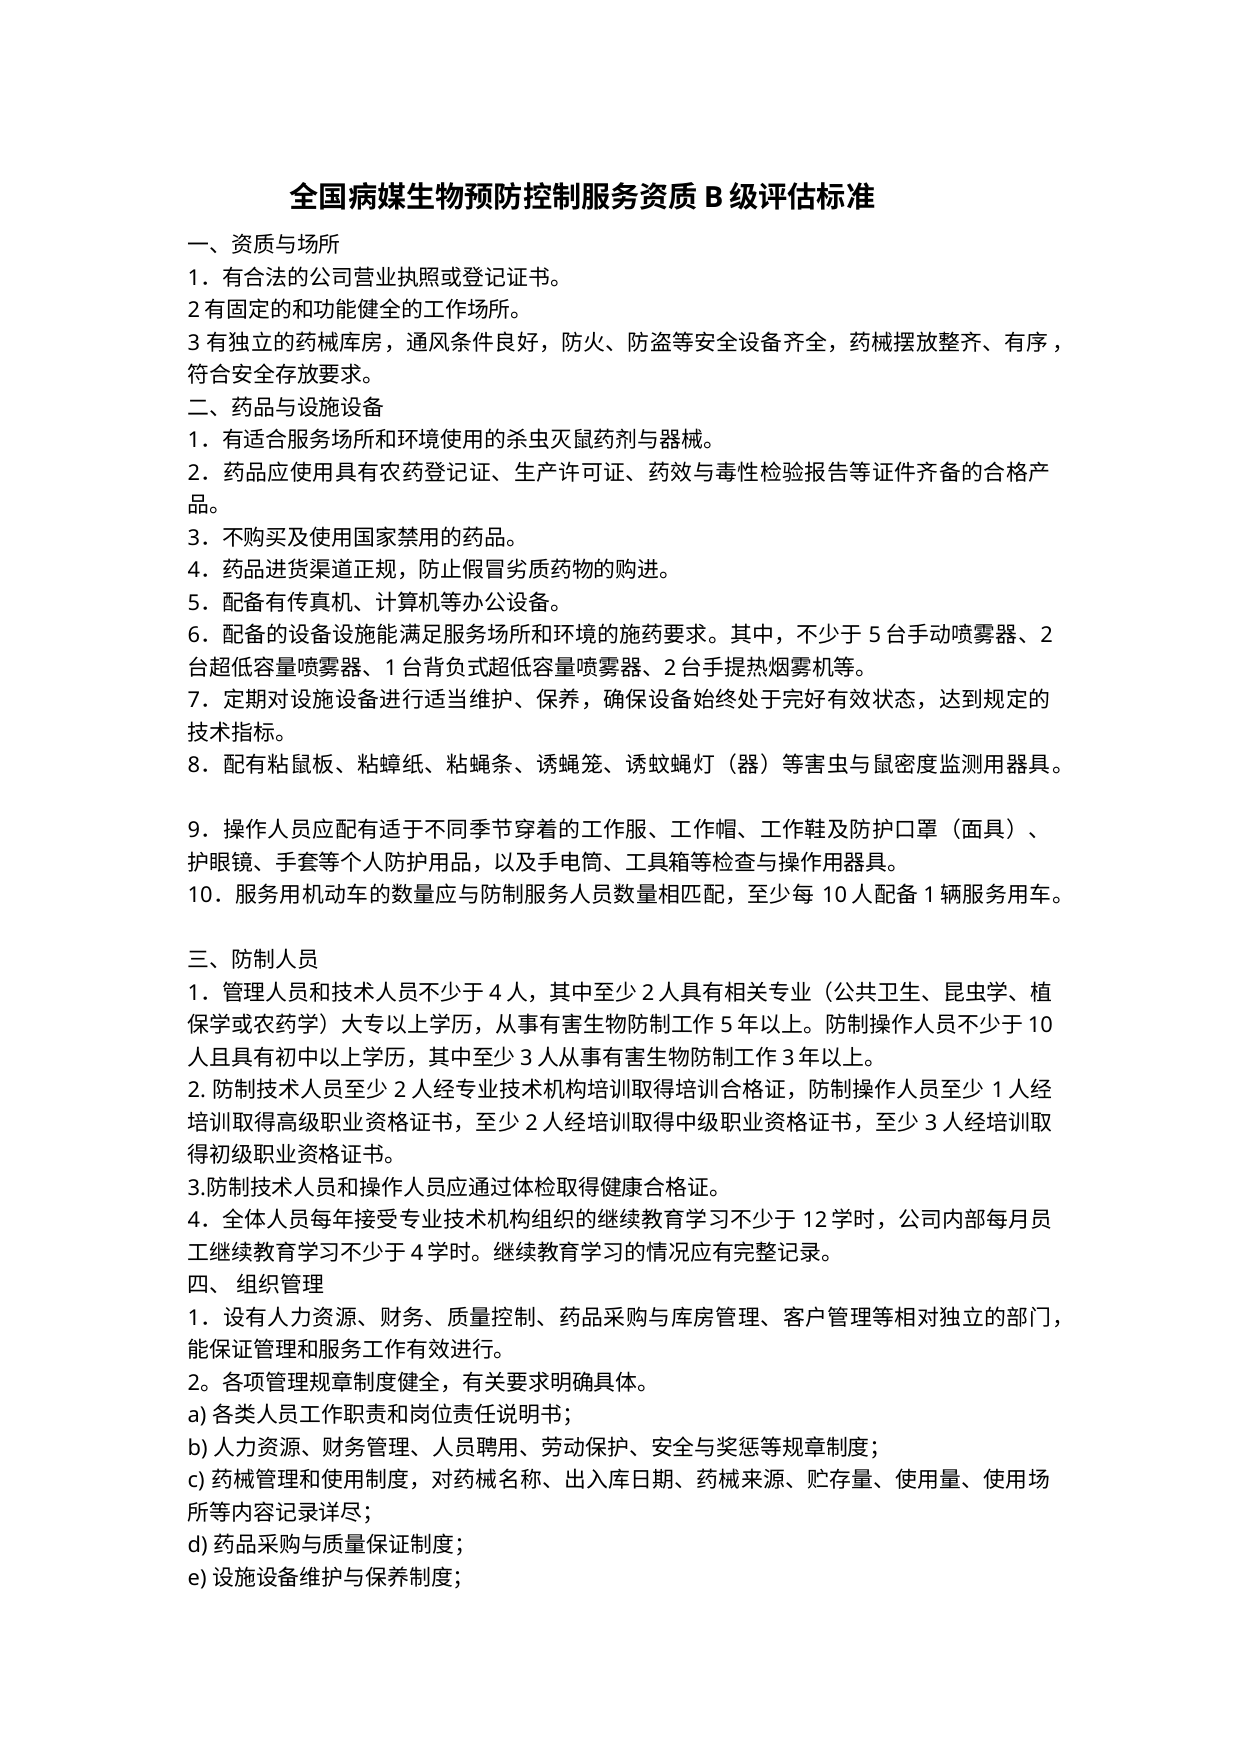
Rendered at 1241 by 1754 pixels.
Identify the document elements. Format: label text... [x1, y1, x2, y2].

text 3.防制技术人员和操作人员应通过体检取得健康合格证。 [187, 1169, 1053, 1202]
text 二、药品与设施设备 [187, 389, 1053, 422]
text 8．配有粘鼠板、粘蟑纸、粘蝇条、诱蝇笼、诱蚊蝇灯（器）等害虫与鼠密度监测用器具。 [187, 747, 1053, 812]
text 4．药品进货渠道正规，防止假冒劣质药物的购进。 [187, 552, 1053, 584]
text d) 药品采购与质量保证制度； [187, 1527, 1053, 1559]
text 2．药品应使用具有农药登记证、生产许可证、药效与毒性检验报告等证件齐备的合格产品。 [187, 454, 1053, 519]
text 10．服务用机动车的数量应与防制服务人员数量相匹配，至少每10人配备1辆服务用车。 [187, 877, 1053, 942]
text 1．有合法的公司营业执照或登记证书。 [187, 259, 1053, 292]
text c) 药械管理和使用制度，对药械名称、出入库日期、药械来源、贮存量、使用量、使用场所等内容记录详尽； [187, 1462, 1053, 1527]
text 1．管理人员和技术人员不少于4人，其中至少2人具有相关专业（公共卫生、昆虫学、植保学或农药学）大专以上学历，从事有害生物防制工作5年以上。防制操作人员不少于10人且具有初中以上学历，其中至少3人从事有害生物防制工作3年以上。 [187, 974, 1053, 1072]
text 全国病媒生物预防控制服务资质B级评估标准 [187, 162, 1053, 227]
text 1．设有人力资源、财务、质量控制、药品采购与库房管理、客户管理等相对独立的部门，能保证管理和服务工作有效进行。 2。各项管理规章制度健全，有关要求明确具体。 [187, 1299, 1053, 1397]
text 四、 组织管理 [187, 1267, 1053, 1299]
text 9．操作人员应配有适于不同季节穿着的工作服、工作帽、工作鞋及防护口罩（面具）、护眼镜、手套等个人防护用品，以及手电筒、工具箱等检查与操作用器具。 [187, 812, 1053, 877]
text 1．有适合服务场所和环境使用的杀虫灭鼠药剂与器械。 [187, 422, 1053, 454]
text a) 各类人员工作职责和岗位责任说明书； [187, 1397, 1053, 1429]
text 7．定期对设施设备进行适当维护、保养，确保设备始终处于完好有效状态，达到规定的技术指标。 [187, 682, 1053, 747]
text 6．配备的设备设施能满足服务场所和环境的施药要求。其中，不少于5台手动喷雾器、2台超低容量喷雾器、1台背负式超低容量喷雾器、2台手提热烟雾机等。 [187, 617, 1053, 682]
text e) 设施设备维护与保养制度； [187, 1559, 1053, 1592]
text 5．配备有传真机、计算机等办公设备。 [187, 584, 1053, 617]
text 一、资质与场所 [187, 227, 1053, 259]
text 3．不购买及使用国家禁用的药品。 [187, 519, 1053, 552]
text 3 有独立的药械库房，通风条件良好，防火、防盗等安全设备齐全，药械摆放整齐、有序，符合安全存放要求。 [187, 324, 1053, 389]
text 4．全体人员每年接受专业技术机构组织的继续教育学习不少于12学时，公司内部每月员工继续教育学习不少于4学时。继续教育学习的情况应有完整记录。 [187, 1202, 1053, 1267]
text b) 人力资源、财务管理、人员聘用、劳动保护、安全与奖惩等规章制度； [187, 1429, 1053, 1462]
text 三、防制人员 [187, 942, 1053, 974]
text 2有固定的和功能健全的工作场所。 [187, 292, 1053, 324]
text 2. 防制技术人员至少2人经专业技术机构培训取得培训合格证，防制操作人员至少1人经培训取得高级职业资格证书，至少2人经培训取得中级职业资格证书，至少3人经培训取得初级职业资格证书。 [187, 1072, 1053, 1169]
